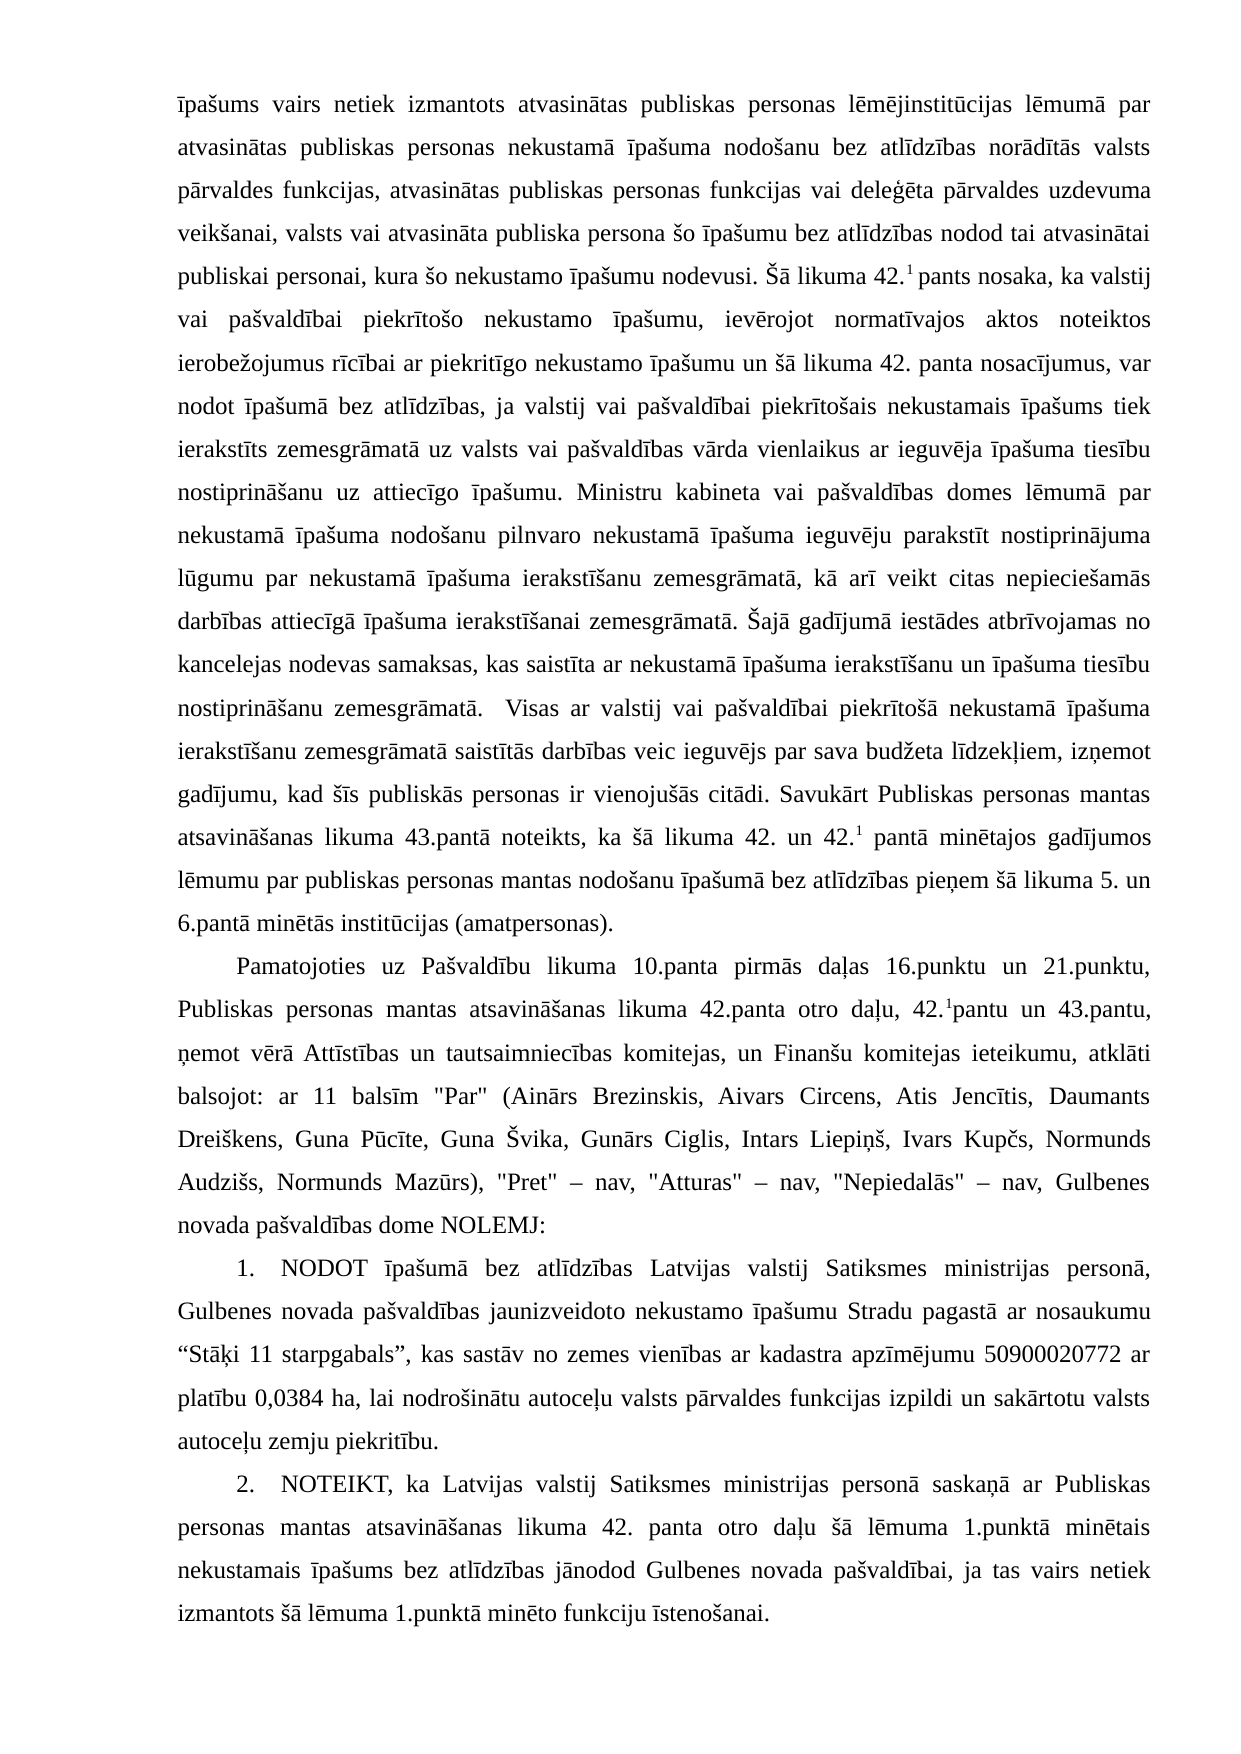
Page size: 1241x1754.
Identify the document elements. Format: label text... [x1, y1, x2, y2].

list NODOT īpašumā bez atlīdzības Latvijas valstij Satiksmes ministrijas personā, Gulbenes novada pašvaldības jaunizveidoto nekustamo īpašumu Stradu pagastā ar nosaukumu “Stāķi 11 starpgabals”, kas sastāv no zemes vienības ar kadastra apzīmējumu 50900020772 ar platību 0,0384 ha, lai nodrošinātu autoceļu valsts pārvaldes funkcijas izpildi un sakārtotu valsts autoceļu zemju piekritību. [177, 1253, 1152, 1454]
list NOTEIKT, ka Latvijas valstij Satiksmes ministrijas personā saskaņā ar Publiskas personas mantas atsavināšanas likuma 42. panta otro daļu šā lēmuma 1.punktā minētais nekustamais īpašums bez atlīdzības jānodod Gulbenes novada pašvaldībai, ja tas vairs netiek izmantots šā lēmuma 1.punktā minēto funkciju īstenošanai. [177, 1469, 1152, 1627]
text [177, 89, 1152, 937]
text Pamatojoties uz Pašvaldību likuma 10.panta pirmās daļas 16.punktu un 21.punktu, Publiskas personas mantas atsavināšanas likuma 42.panta otro daļu, 42.1pantu un 43.pantu, ņemot vērā Attīstības un tautsaimniecības komitejas, un Finanšu komitejas ieteikumu, atklāti balsojot: ar 11 balsīm "Par" (Ainārs Brezinskis, Aivars Circens, Atis Jencītis, Daumants Dreiškens, Guna Pūcīte, Guna Švika, Gunārs Ciglis, Intars Liepiņš, Ivars Kupčs, Normunds Audzišs, Normunds Mazūrs), "Pret" – nav, "Atturas" – nav, "Nepiedalās" – nav, Gulbenes novada pašvaldības dome NOLEMJ: [177, 951, 1152, 1239]
